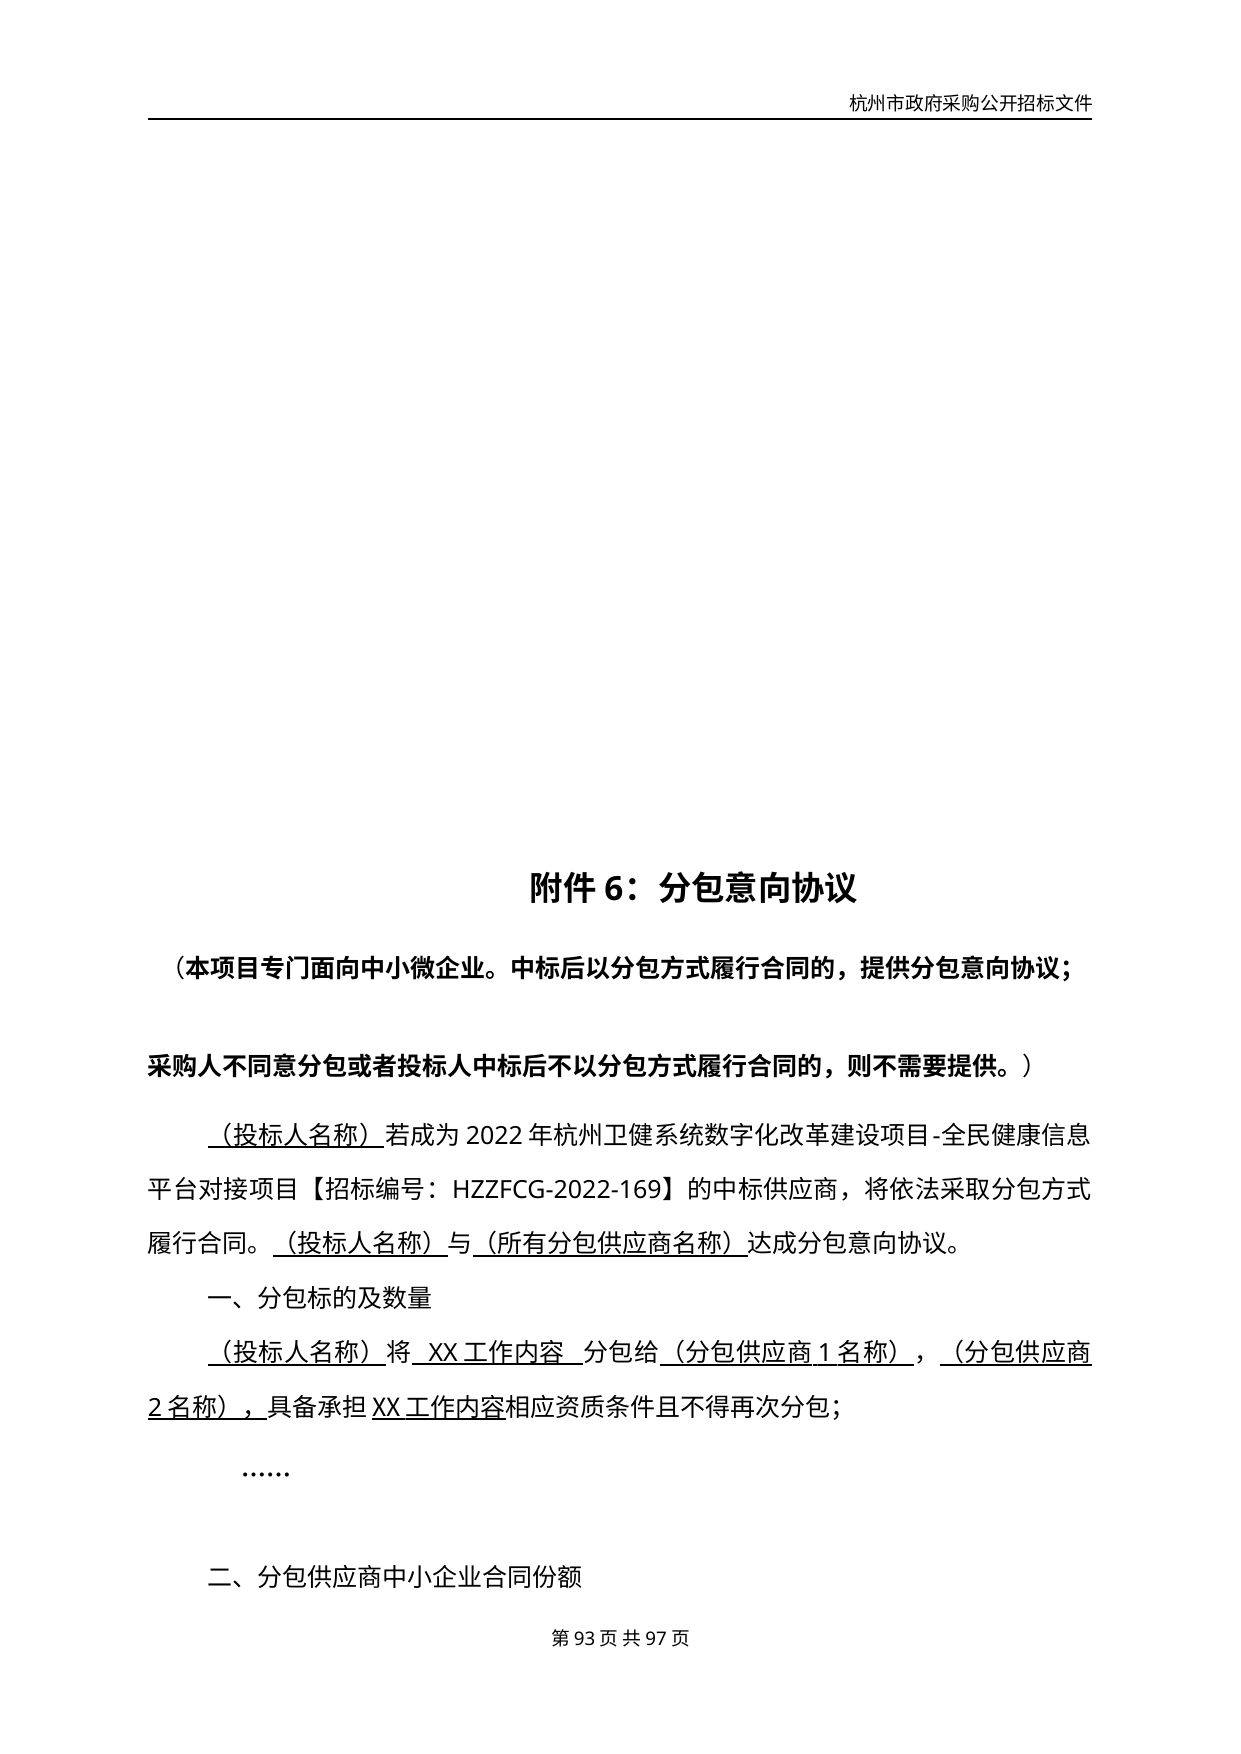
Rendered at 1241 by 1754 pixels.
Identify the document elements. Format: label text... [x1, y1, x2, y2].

subtitle …… [217, 1441, 1092, 1506]
text （本项目专门面向中小微企业。中标后以分包方式履行合同的，提供分包意向协议；采购人不同意分包或者投标人中标后不以分包方式履行合同的，则不需要提供。） [148, 934, 1092, 1097]
text 一、分包标的及数量 [148, 1278, 1092, 1314]
text 附件6：分包意向协议 [148, 862, 1092, 910]
text （投标人名称）若成为2022年杭州卫健系统数字化改革建设项目-全民健康信息平台对接项目【招标编号：HZZFCG-2022-169】的中标供应商，将依法采取分包方式履行合同。（投标人名称）与（所有分包供应商名称）达成分包意向协议。 [148, 1115, 1092, 1260]
text （投标人名称）将 XX工作内容 分包给（分包供应商1名称），（分包供应商2名称），具备承担XX工作内容相应资质条件且不得再次分包； [148, 1333, 1092, 1423]
text 二、分包供应商中小企业合同份额 [148, 1557, 1092, 1593]
